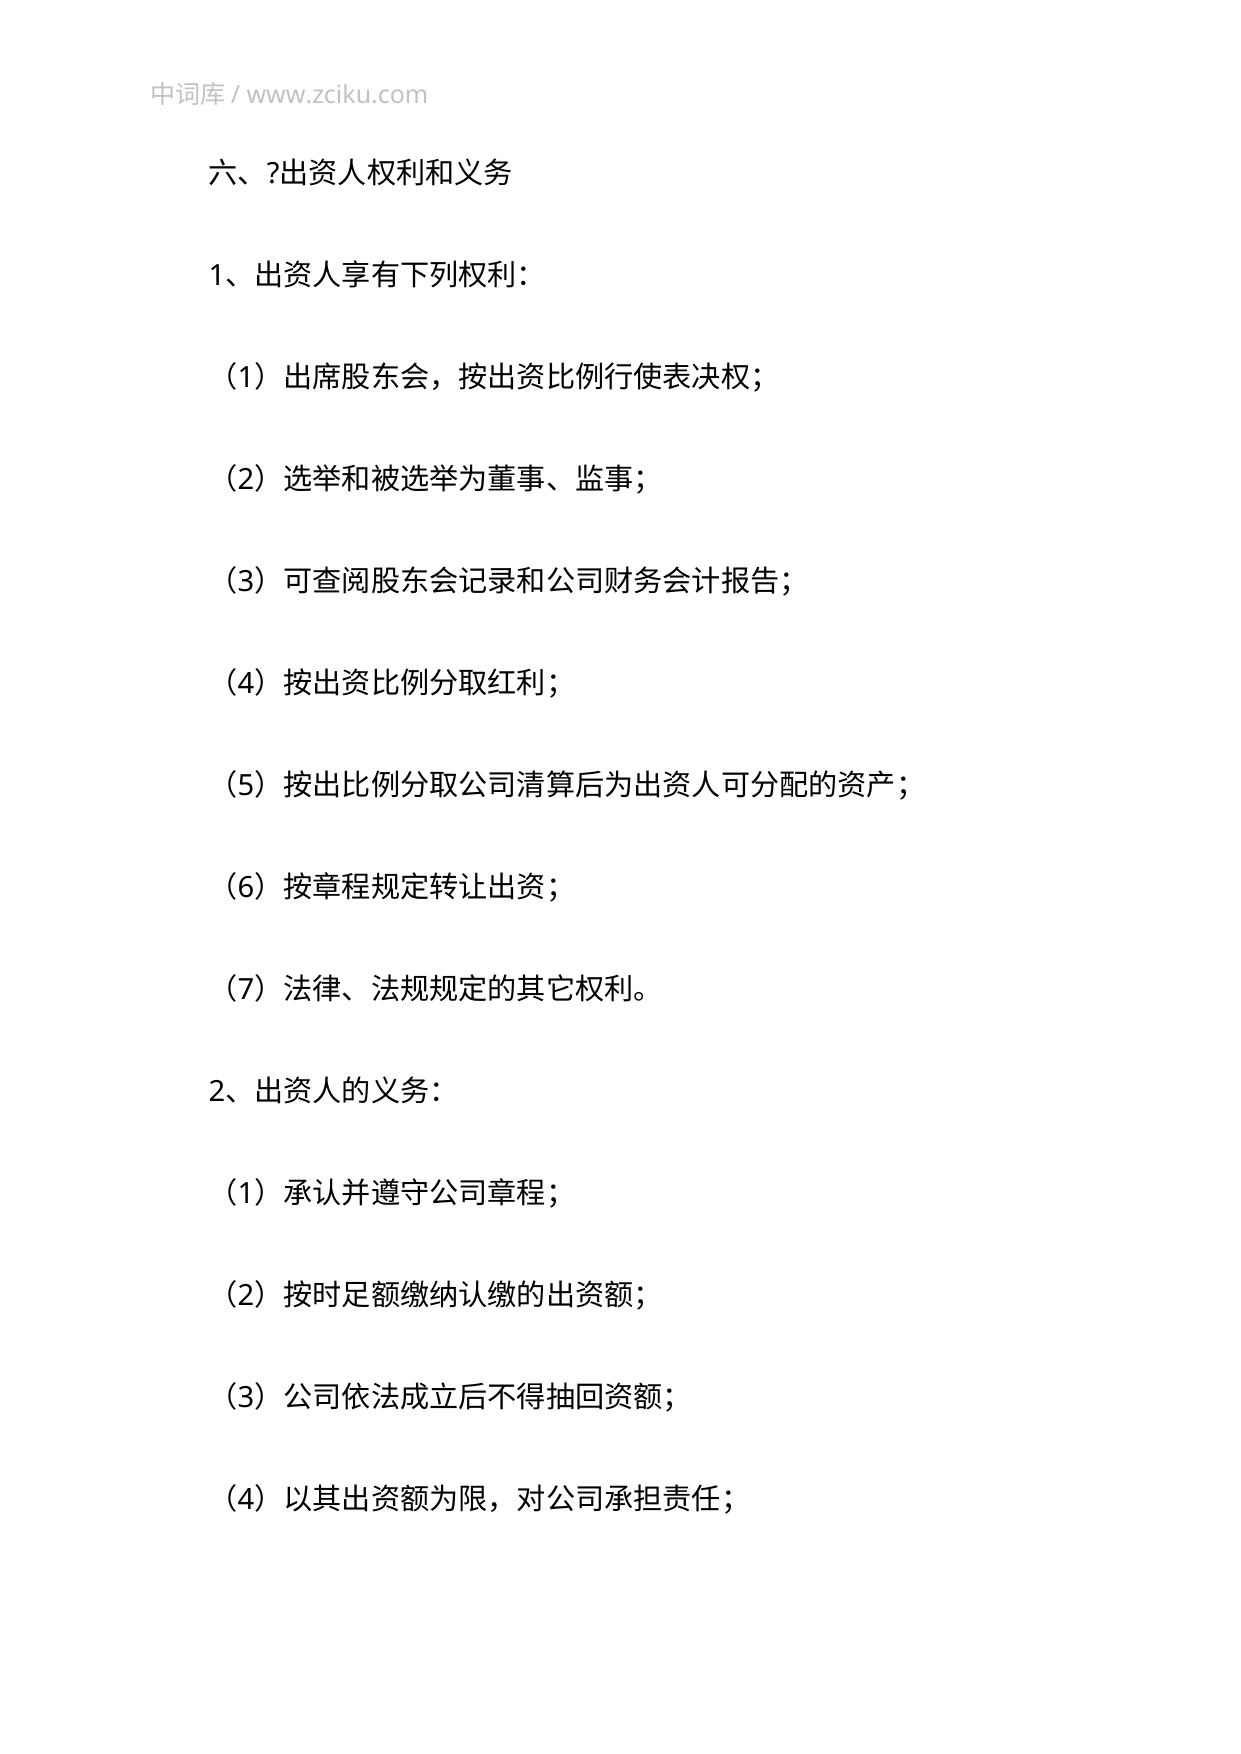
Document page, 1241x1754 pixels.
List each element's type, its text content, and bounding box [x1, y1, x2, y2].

text （6）按章程规定转让出资； [150, 864, 1090, 906]
text 2、出资人的义务： [150, 1068, 1090, 1110]
text （5）按出比例分取公司清算后为出资人可分配的资产； [150, 762, 1090, 804]
text （3）公司依法成立后不得抽回资额； [150, 1374, 1090, 1416]
text 1、出资人享有下列权利： [150, 252, 1090, 294]
text （2）按时足额缴纳认缴的出资额； [150, 1272, 1090, 1314]
text 六、?出资人权利和义务 [150, 150, 1090, 192]
text （2）选举和被选举为董事、监事； [150, 456, 1090, 498]
text （7）法律、法规规定的其它权利。 [150, 966, 1090, 1008]
text （1）出席股东会，按出资比例行使表决权； [150, 354, 1090, 396]
text （4）以其出资额为限，对公司承担责任； [150, 1476, 1090, 1518]
text （4）按出资比例分取红利； [150, 660, 1090, 702]
text （3）可查阅股东会记录和公司财务会计报告； [150, 558, 1090, 600]
text （1）承认并遵守公司章程； [150, 1170, 1090, 1212]
